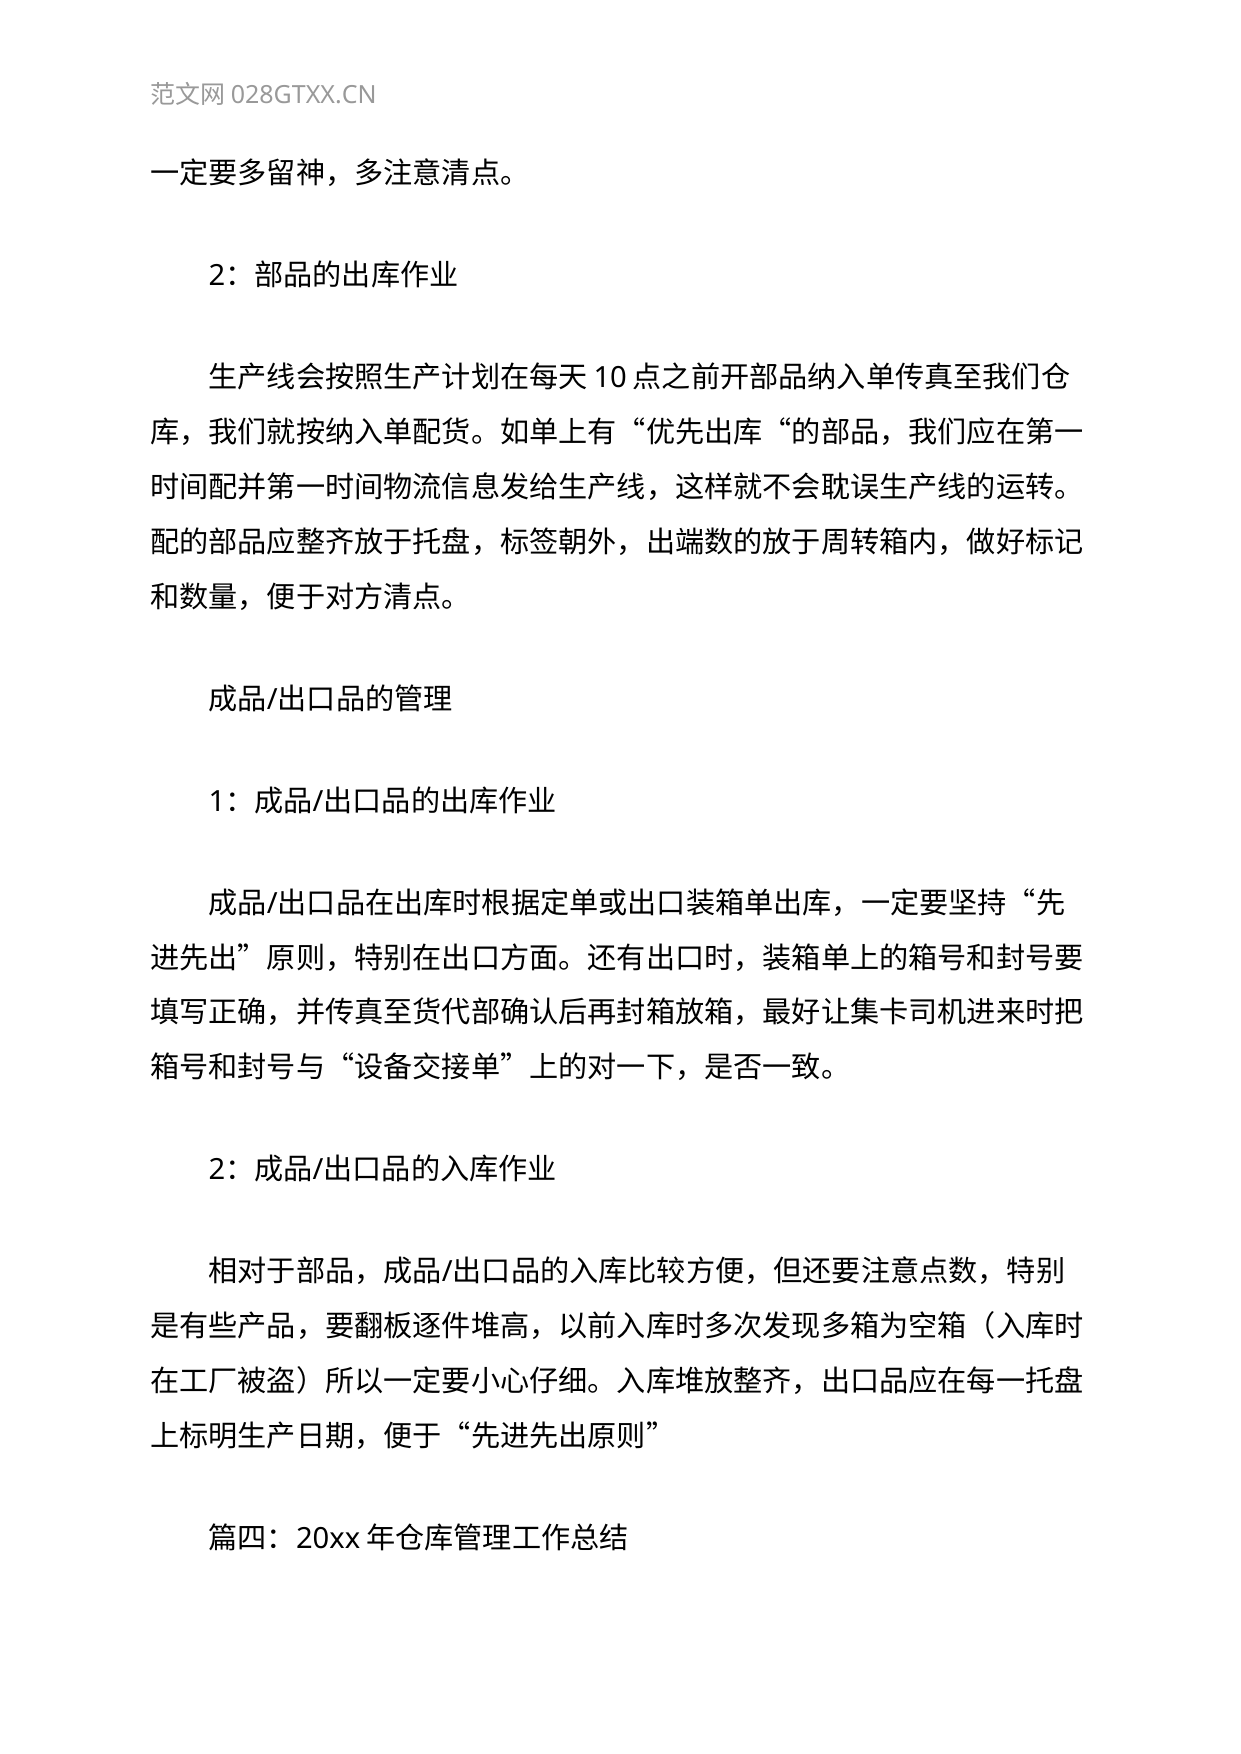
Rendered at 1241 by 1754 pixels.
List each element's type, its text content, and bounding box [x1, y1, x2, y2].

text 篇四：20xx年仓库管理工作总结 [150, 1514, 1090, 1557]
text 相对于部品，成品/出口品的入库比较方便，但还要注意点数，特别是有些产品，要翻板逐件堆高，以前入库时多次发现多箱为空箱（入库时在工厂被盗）所以一定要小心仔细。入库堆放整齐，出口品应在每一托盘上标明生产日期，便于“先进先出原则” [150, 1248, 1090, 1455]
text 成品/出口品在出库时根据定单或出口装箱单出库，一定要坚持“先进先出”原则，特别在出口方面。还有出口时，装箱单上的箱号和封号要填写正确，并传真至货代部确认后再封箱放箱，最好让集卡司机进来时把箱号和封号与“设备交接单”上的对一下，是否一致。 [150, 879, 1090, 1086]
text 成品/出口品的管理 [150, 675, 1090, 718]
text 1：成品/出口品的出库作业 [150, 777, 1090, 819]
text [150, 150, 1090, 192]
text 2：部品的出库作业 [150, 252, 1090, 294]
text 生产线会按照生产计划在每天10点之前开部品纳入单传真至我们仓库，我们就按纳入单配货。如单上有“优先出库“的部品，我们应在第一时间配并第一时间物流信息发给生产线，这样就不会耽误生产线的运转。配的部品应整齐放于托盘，标签朝外，出端数的放于周转箱内，做好标记和数量，便于对方清点。 [150, 354, 1090, 616]
text 2：成品/出口品的入库作业 [150, 1146, 1090, 1188]
